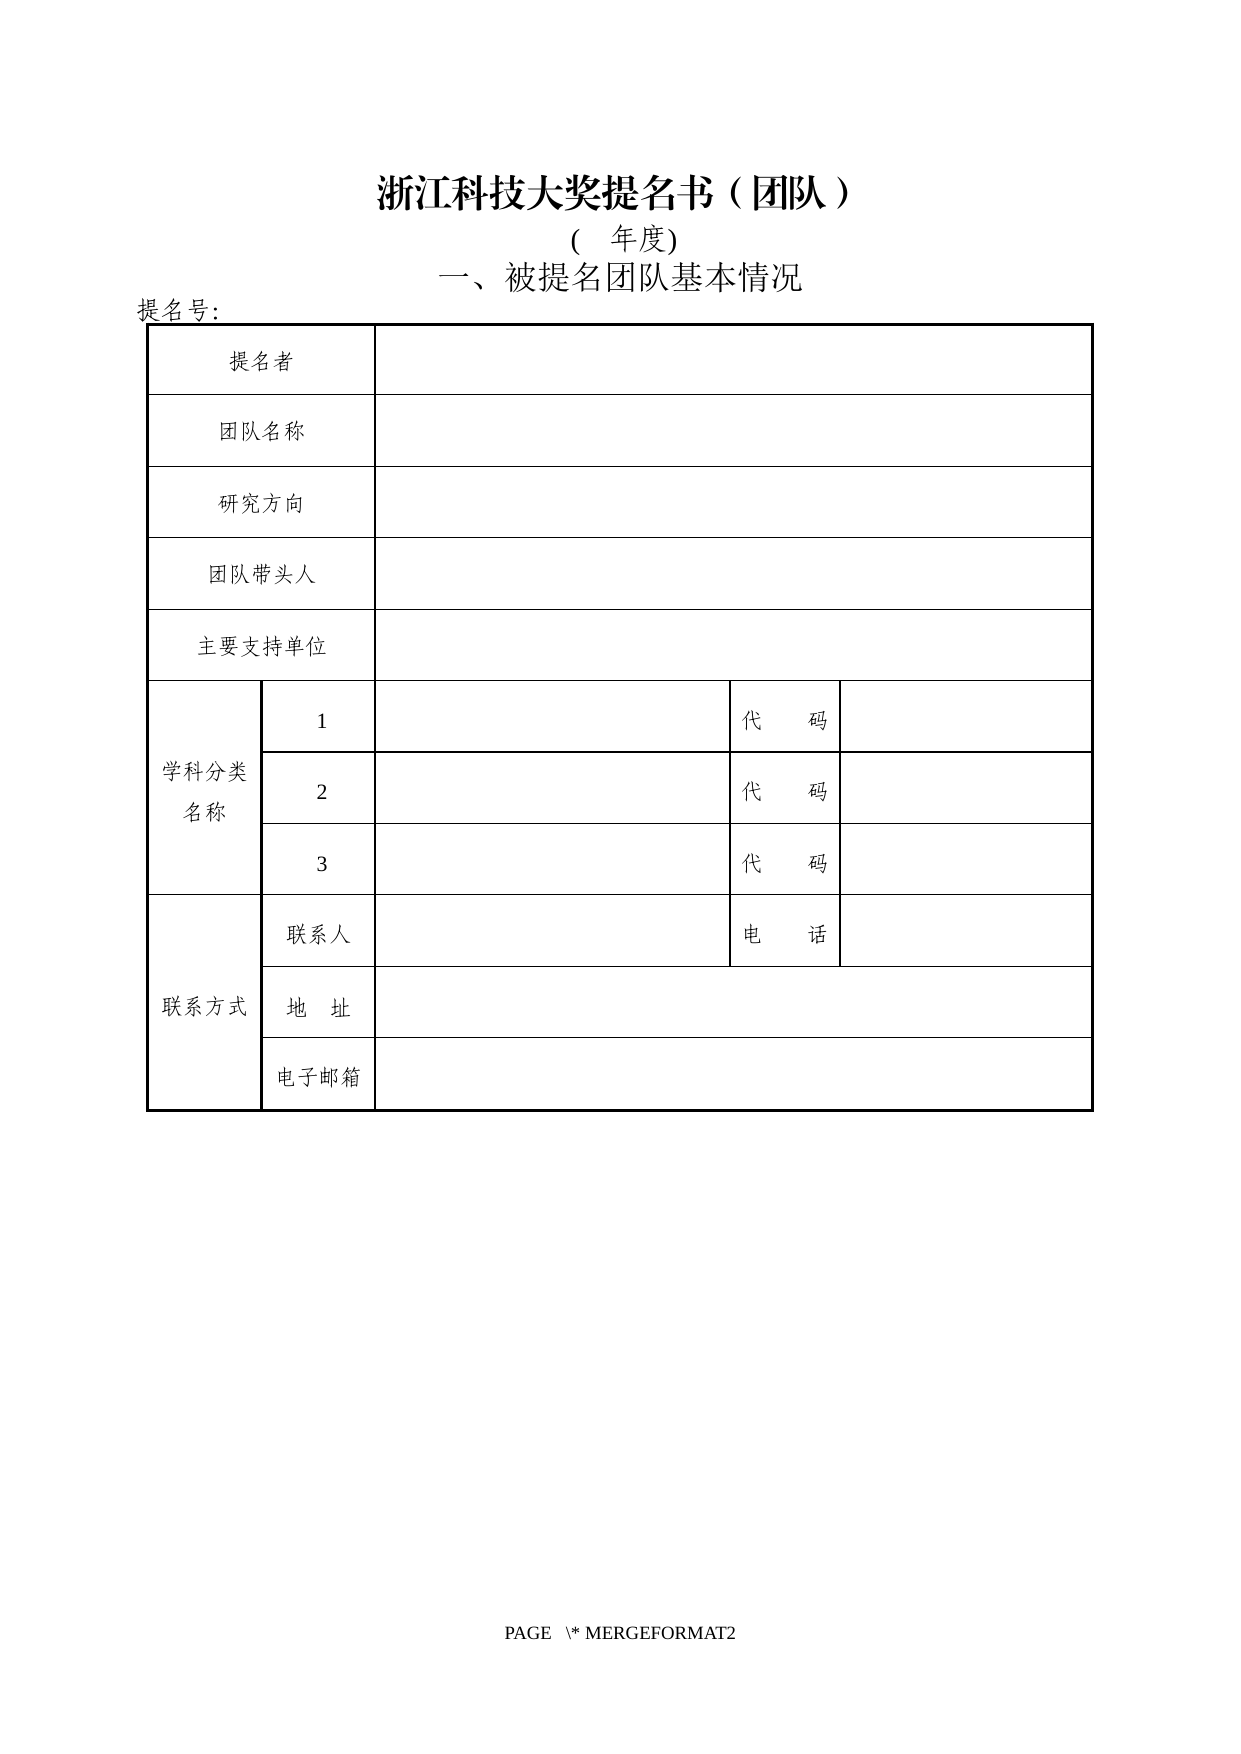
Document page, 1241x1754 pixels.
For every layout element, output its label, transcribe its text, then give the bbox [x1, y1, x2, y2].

table_cell [841, 753, 1091, 823]
table_cell [376, 753, 729, 823]
table_cell 代 码 [731, 824, 839, 894]
table_cell 团队带头人 [149, 538, 374, 608]
text 提名号： [130, 294, 1110, 323]
table_cell 3 [263, 824, 374, 894]
text 浙江科技大奖提名书（团队） [130, 148, 1110, 221]
table_cell [376, 967, 1091, 1037]
table_cell [376, 895, 729, 966]
table_cell [376, 681, 729, 751]
table_cell 2 [263, 753, 374, 823]
table_cell 代 码 [731, 681, 839, 751]
table_cell 代 码 [731, 753, 839, 823]
table_cell [376, 824, 729, 894]
table_cell [376, 395, 1091, 466]
table_header [376, 326, 1091, 394]
table_cell [841, 824, 1091, 894]
table_cell 团队名称 [149, 395, 374, 466]
table_cell [376, 610, 1091, 680]
table_cell 联系人 [263, 895, 374, 966]
table_cell [841, 681, 1091, 751]
table_cell 电 话 [731, 895, 839, 966]
table_cell 联系方式 [149, 895, 260, 1109]
table_cell [376, 467, 1091, 537]
table_cell 主要支持单位 [149, 610, 374, 680]
text 一、被提名团队基本情况 [130, 256, 1110, 294]
table_cell [841, 895, 1091, 966]
text ( 年度) [130, 221, 1110, 256]
table_cell 1 [263, 681, 374, 751]
table_cell 电子邮箱 [263, 1038, 374, 1109]
table_cell 学科分类名称 [149, 681, 260, 894]
table_cell [376, 1038, 1091, 1109]
table_cell [376, 538, 1091, 608]
table_cell 地 址 [263, 967, 374, 1037]
table_cell 研究方向 [149, 467, 374, 537]
table_header 提名者 [149, 326, 374, 394]
